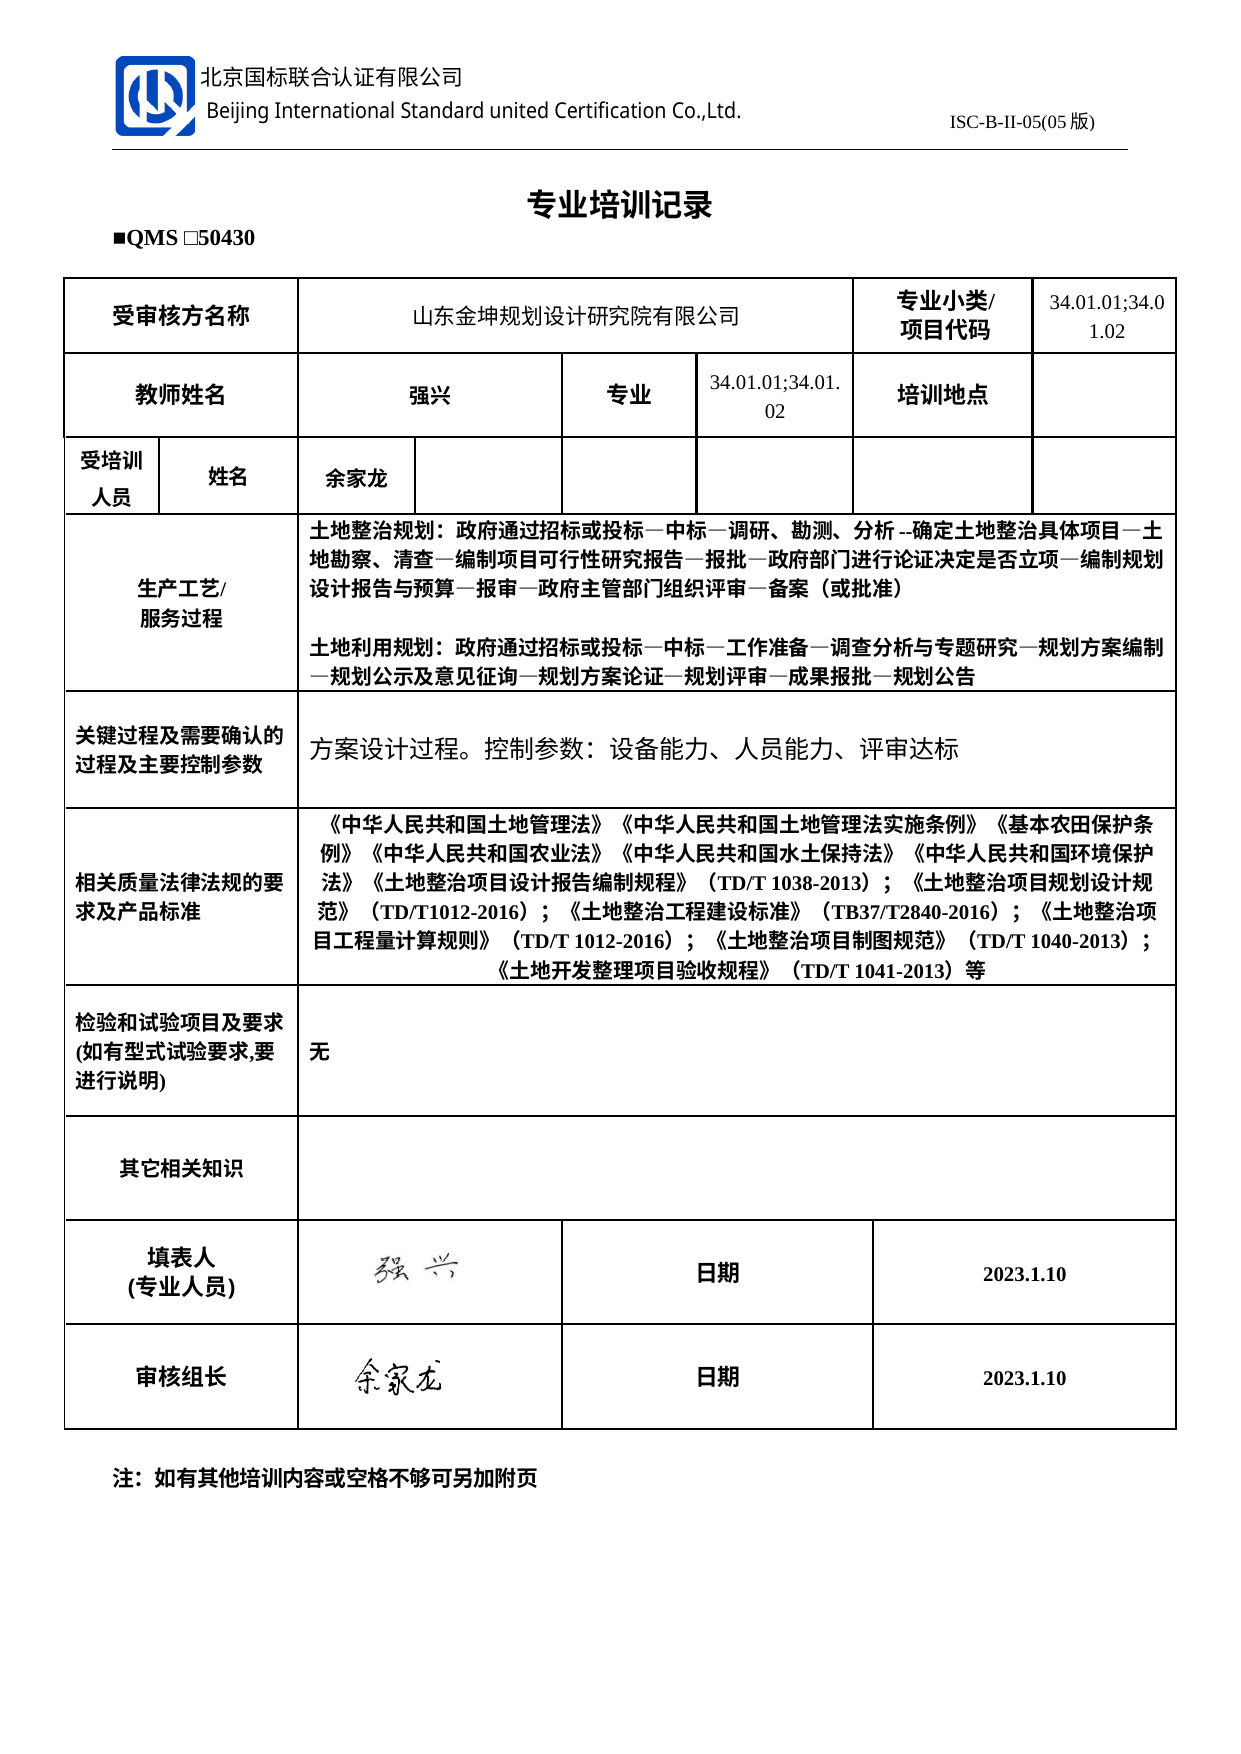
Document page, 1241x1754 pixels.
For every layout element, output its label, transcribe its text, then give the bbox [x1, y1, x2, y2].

table_cell 34.01.01;34.01.02 [698, 354, 852, 436]
table_cell 专业 [563, 354, 695, 436]
table_cell [698, 438, 852, 513]
text ■QMS □50430 [112, 224, 1128, 251]
table_cell 土地整治规划：政府通过招标或投标—中标—调研、勘测、分析--确定土地整治具体项目—土地勘察、清查—编制项目可行性研究报告—报批—政府部门进行论证决定是否立项—编制规划设计报告与预算—报审—政府主管部门组织评审—备案（或批准） 土地利用规划：政府通过招标或投标—中标—工作准备—调查分析与专题研究—规划方案编制—规划公示及意见征询—规划方案论证—规划评审—成果报批—规划公告 [299, 515, 1175, 690]
table_cell 受培训人员 [65, 437, 158, 513]
table_cell 余家龙 [299, 438, 414, 513]
picture [368, 1245, 460, 1292]
table_cell 关键过程及需要确认的过程及主要控制参数 [65, 691, 297, 807]
table_cell [299, 1325, 561, 1427]
table_cell 无 [299, 986, 1175, 1115]
table_header 山东金坤规划设计研究院有限公司 [299, 279, 852, 352]
table_cell 相关质量法律法规的要求及产品标准 [65, 808, 297, 984]
table_cell 培训地点 [854, 354, 1031, 436]
table_cell 2023.1.10 [874, 1325, 1175, 1427]
text 专业培训记录 [112, 187, 1128, 224]
table_cell [416, 438, 561, 513]
table_header 受审核方名称 [65, 279, 297, 352]
table_cell 2023.1.10 [874, 1221, 1175, 1323]
table_cell 《中华人民共和国土地管理法》《中华人民共和国土地管理法实施条例》《基本农田保护条例》《中华人民共和国农业法》《中华人民共和国水土保持法》《中华人民共和国环境保护法》《土地整治项目设计报告编制规程》（TD/T 1038-2013）；《土地整治项目规划设计规范》（TD/T1012-2016）；《土地整治工程建设标准》（TB37/T2840-2016）；《土地整治项目工程量计算规则》（TD/T 1012-2016）；《土地整治项目制图规范》（TD/T 1040-2013）；《土地开发整理项目验收规程》（TD/T 1041-2013）等 [299, 809, 1175, 984]
table_cell [1034, 438, 1175, 513]
table_cell 日期 [563, 1221, 872, 1323]
table_cell [563, 438, 695, 513]
text 注：如有其他培训内容或空格不够可另加附页 [112, 1461, 1128, 1492]
table_header 专业小类/ 项目代码 [854, 279, 1031, 352]
table_cell 生产工艺/ 服务过程 [65, 514, 297, 690]
picture [353, 1356, 444, 1398]
table_cell [854, 438, 1031, 513]
table_cell 检验和试验项目及要求(如有型式试验要求,要进行说明) [65, 985, 297, 1115]
table_cell [299, 1221, 561, 1323]
table_cell 强兴 [299, 354, 561, 436]
table_cell 教师姓名 [65, 354, 297, 436]
table_cell 填表人 (专业人员) [65, 1220, 297, 1323]
table_cell 姓名 [160, 438, 297, 513]
table_cell 其它相关知识 [65, 1116, 297, 1219]
table_cell 方案设计过程。控制参数：设备能力、人员能力、评审达标 [299, 692, 1175, 807]
table_header 34.01.01;34.01.02 [1034, 279, 1175, 352]
table_cell [1034, 354, 1175, 436]
table_cell [299, 1117, 1175, 1219]
table_cell 审核组长 [65, 1324, 297, 1427]
picture [115, 56, 196, 136]
table_cell 日期 [563, 1325, 872, 1427]
